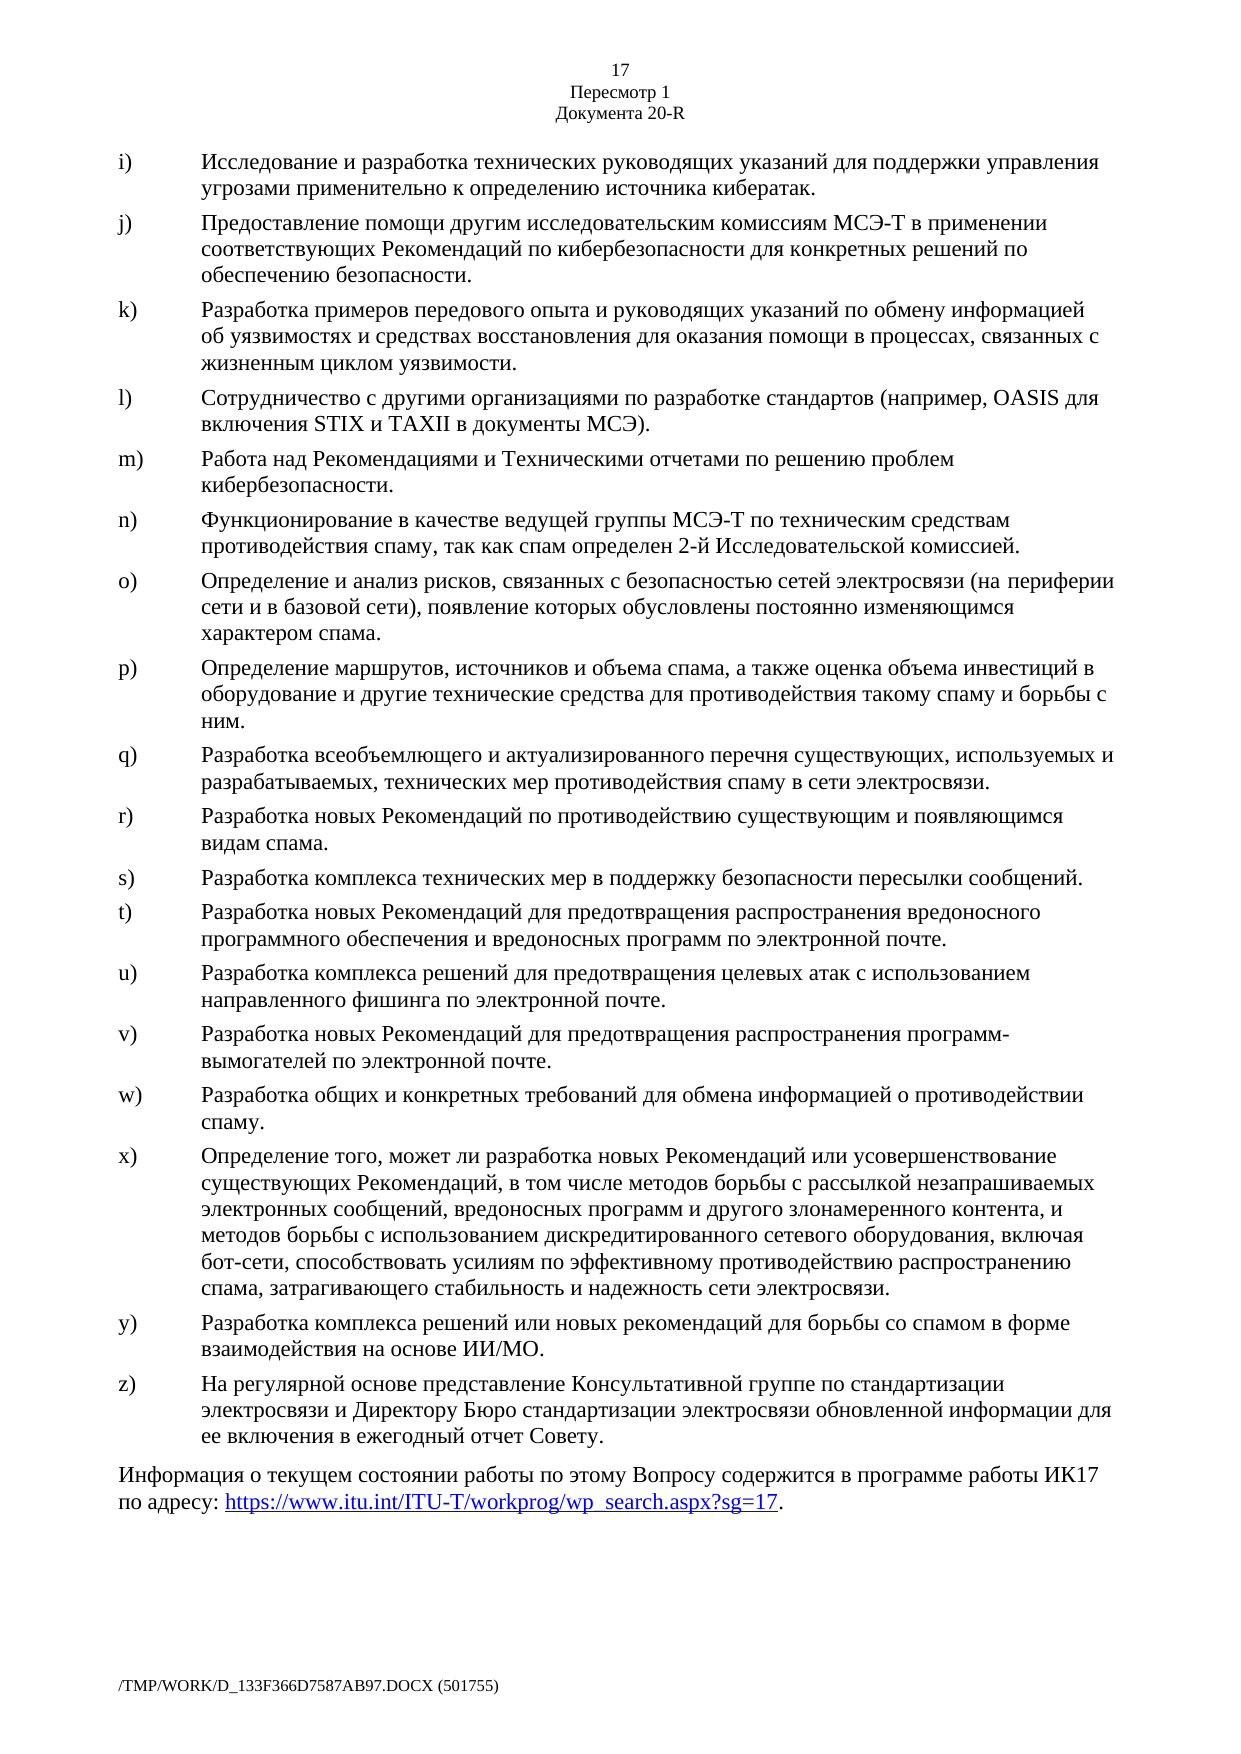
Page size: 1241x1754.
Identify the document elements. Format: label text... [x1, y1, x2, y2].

text l) Сотрудничество с другими организациями по разработке стандартов (например, OASIS для включения STIX и TAXII в документы МСЭ). [118, 383, 1122, 436]
text m) Работа над Рекомендациями и Техническими отчетами по решению проблем кибербезопасности. [118, 444, 1122, 497]
text k) Разработка примеров передового опыта и руководящих указаний по обмену информацией об уязвимостях и средствах восстановления для оказания помощи в процессах, связанных с жизненным циклом уязвимости. [118, 296, 1122, 375]
text n) Функционирование в качестве ведущей группы МСЭ-Т по техническим средствам противодействия спаму, так как спам определен 2-й Исследовательской комиссией. [118, 506, 1122, 558]
text s) Разработка комплекса технических мер в поддержку безопасности пересылки сообщений. [118, 863, 1122, 890]
text Информация о текущем состоянии работы по этому Вопросу содержится в программе работы ИК17 по адресу: https://www.itu.int/ITU-T/workprog/wp_search.aspx?sg=17. [118, 1461, 1122, 1514]
text o) Определение и анализ рисков, связанных с безопасностью сетей электросвязи (на периферии сети и в базовой сети), появление которых обусловлены постоянно изменяющимся характером спама. [118, 567, 1122, 646]
text t) Разработка новых Рекомендаций для предотвращения распространения вредоносного программного обеспечения и вредоносных программ по электронной почте. [118, 898, 1122, 951]
text r) Разработка новых Рекомендаций по противодействию существующим и появляющимся видам спама. [118, 802, 1122, 855]
text y) Разработка комплекса решений или новых рекомендаций для борьбы со спамом в форме взаимодействия на основе ИИ/МО. [118, 1309, 1122, 1362]
text v) Разработка новых Рекомендаций для предотвращения распространения программ-вымогателей по электронной почте. [118, 1020, 1122, 1073]
text u) Разработка комплекса решений для предотвращения целевых атак с использованием направленного фишинга по электронной почте. [118, 959, 1122, 1012]
text j) Предоставление помощи другим исследовательским комиссиям МСЭ-Т в применении соответствующих Рекомендаций по кибербезопасности для конкретных решений по обеспечению безопасности. [118, 209, 1122, 288]
text p) Определение маршрутов, источников и объема спама, а также оценка объема инвестиций в оборудование и другие технические средства для противодействия такому спаму и борьбы с ним. [118, 654, 1122, 733]
text i) Исследование и разработка технических руководящих указаний для поддержки управления угрозами применительно к определению источника кибератак. [118, 148, 1122, 200]
text q) Разработка всеобъемлющего и актуализированного перечня существующих, используемых и разрабатываемых, технических мер противодействия спаму в сети электросвязи. [118, 741, 1122, 794]
text w) Разработка общих и конкретных требований для обмена информацией о противодействии спаму. [118, 1081, 1122, 1134]
text z) На регулярной основе представление Консультативной группе по стандартизации электросвязи и Директору Бюро стандартизации электросвязи обновленной информации для ее включения в ежегодный отчет Совету. [118, 1370, 1122, 1449]
text x) Определение того, может ли разработка новых Рекомендаций или усовершенствование существующих Рекомендаций, в том числе методов борьбы с рассылкой незапрашиваемых электронных сообщений, вредоносных программ и другого злонамеренного контента, и методов борьбы с использованием дискредитированного сетевого оборудования, включая бот-сети, способствовать усилиям по эффективному противодействию распространению спама, затрагивающего стабильность и надежность сети электросвязи. [118, 1142, 1122, 1301]
